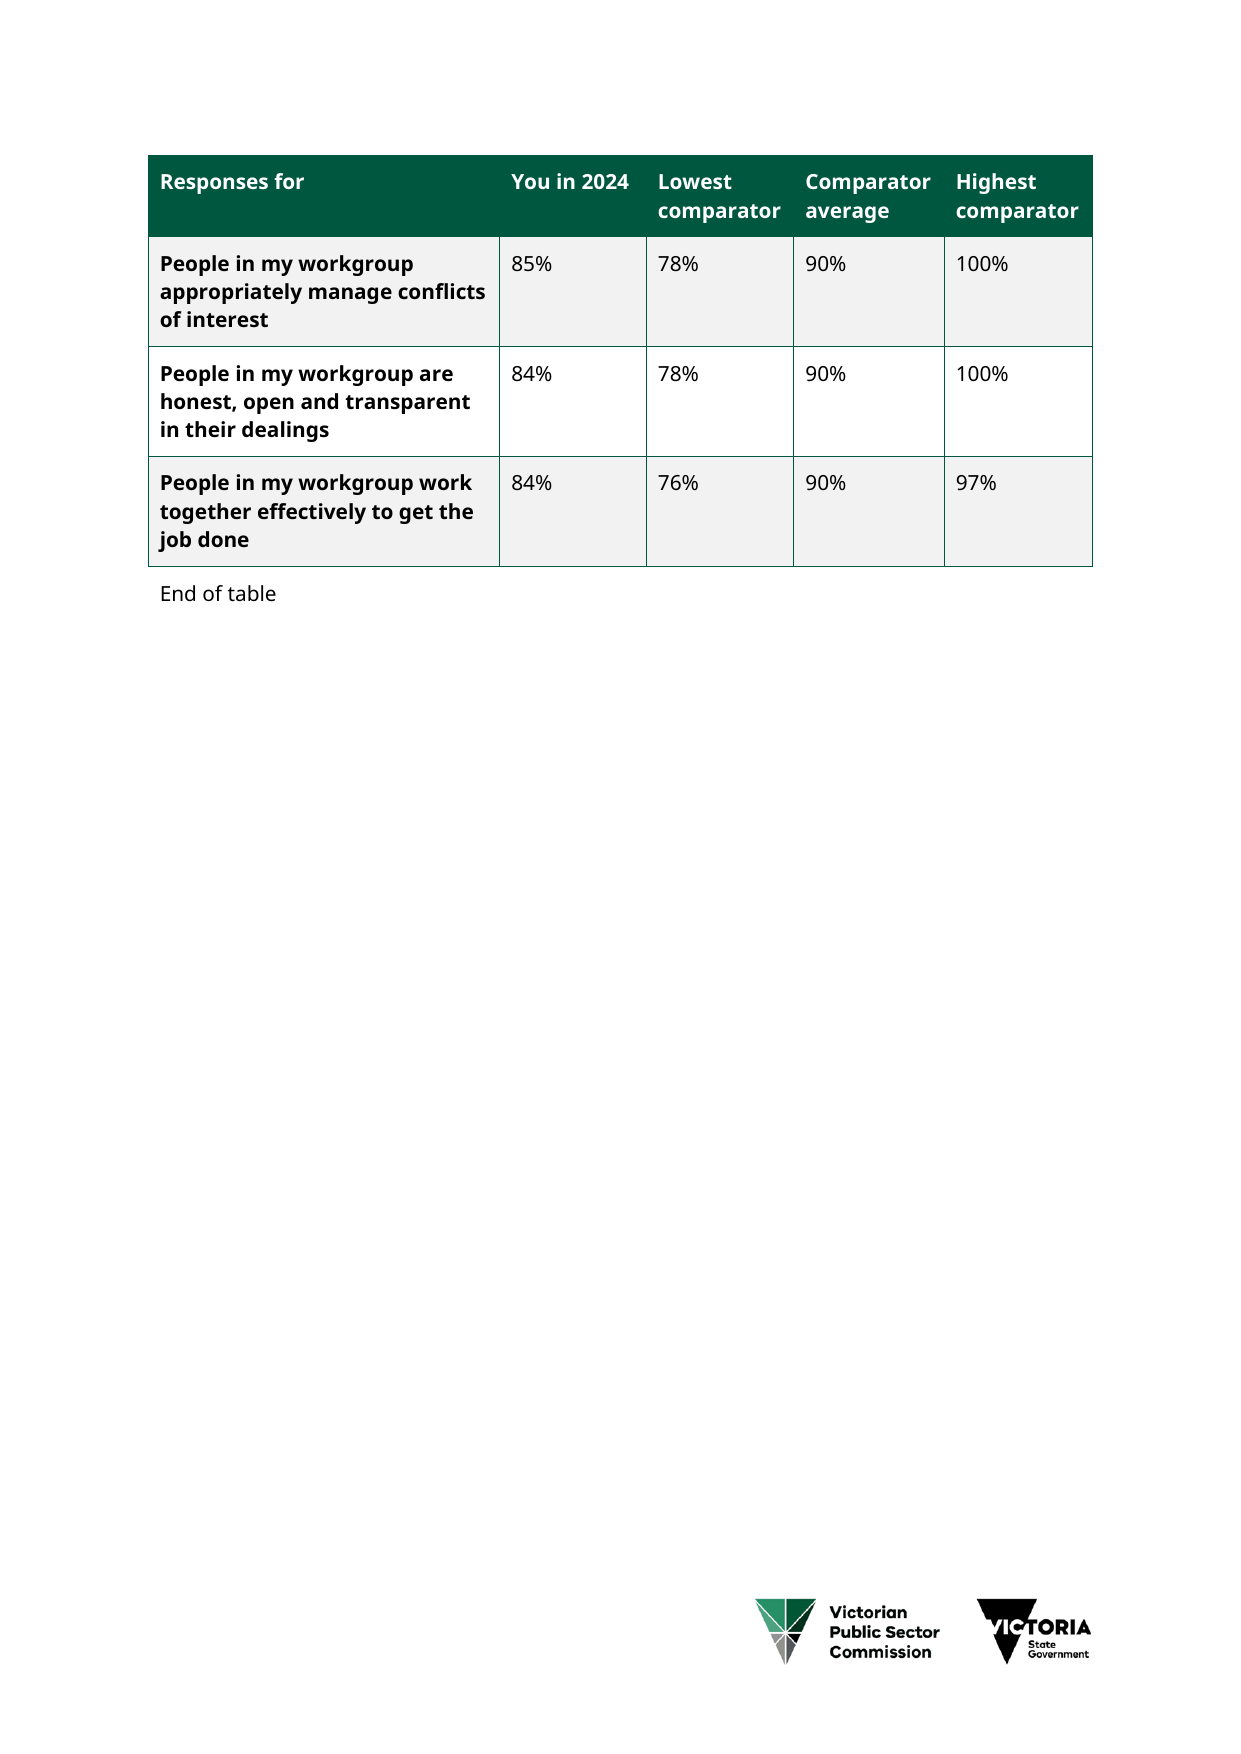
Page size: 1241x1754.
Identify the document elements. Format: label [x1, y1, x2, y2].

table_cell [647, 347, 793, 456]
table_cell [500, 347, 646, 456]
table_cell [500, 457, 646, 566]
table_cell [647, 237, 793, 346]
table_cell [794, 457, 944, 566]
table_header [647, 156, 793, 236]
picture [754, 1598, 1093, 1666]
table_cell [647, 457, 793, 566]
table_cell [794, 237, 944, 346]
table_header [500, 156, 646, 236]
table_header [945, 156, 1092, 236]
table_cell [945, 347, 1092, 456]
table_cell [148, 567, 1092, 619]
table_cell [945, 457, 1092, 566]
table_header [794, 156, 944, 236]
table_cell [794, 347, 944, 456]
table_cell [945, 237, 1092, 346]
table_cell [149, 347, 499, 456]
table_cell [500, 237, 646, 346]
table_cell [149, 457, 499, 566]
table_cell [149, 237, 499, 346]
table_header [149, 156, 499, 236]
